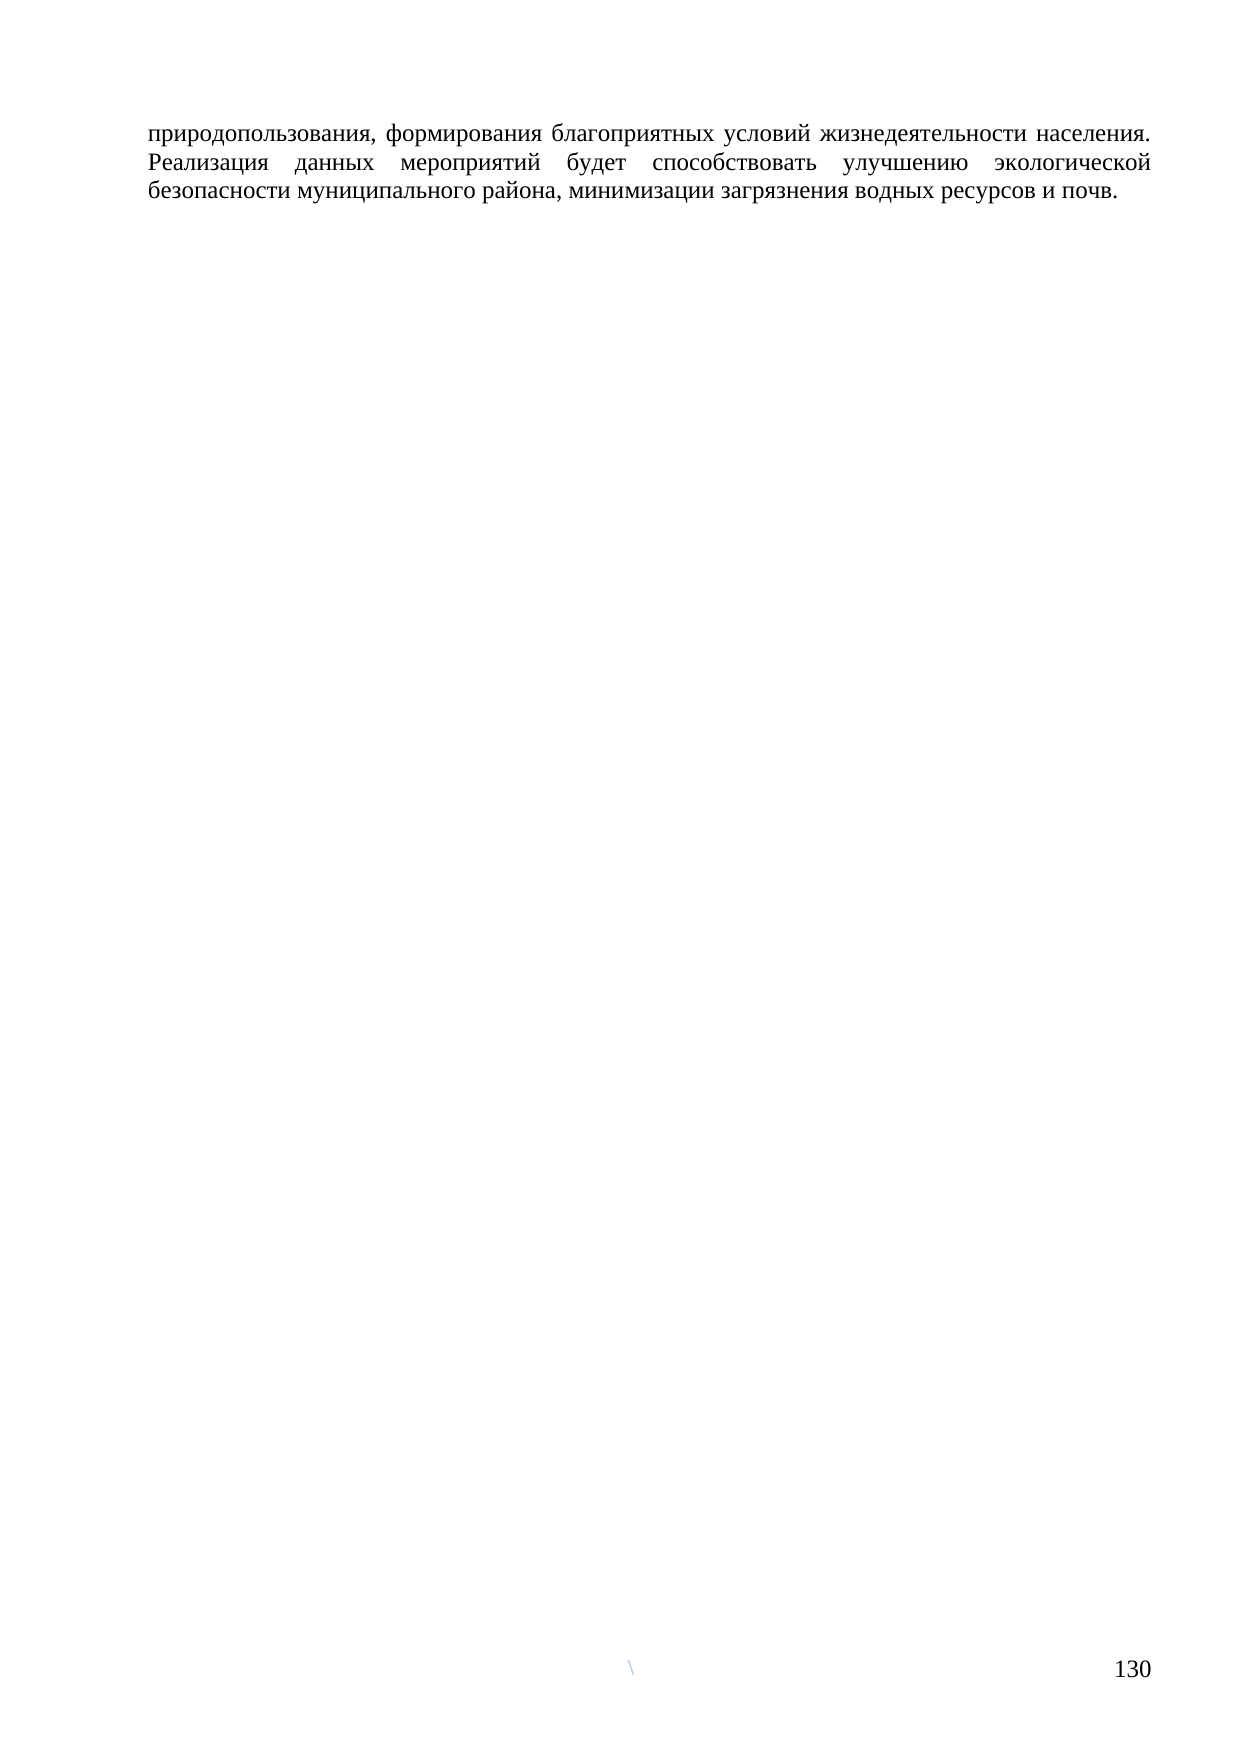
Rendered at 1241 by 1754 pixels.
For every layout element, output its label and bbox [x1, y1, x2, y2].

text [148, 118, 1152, 204]
